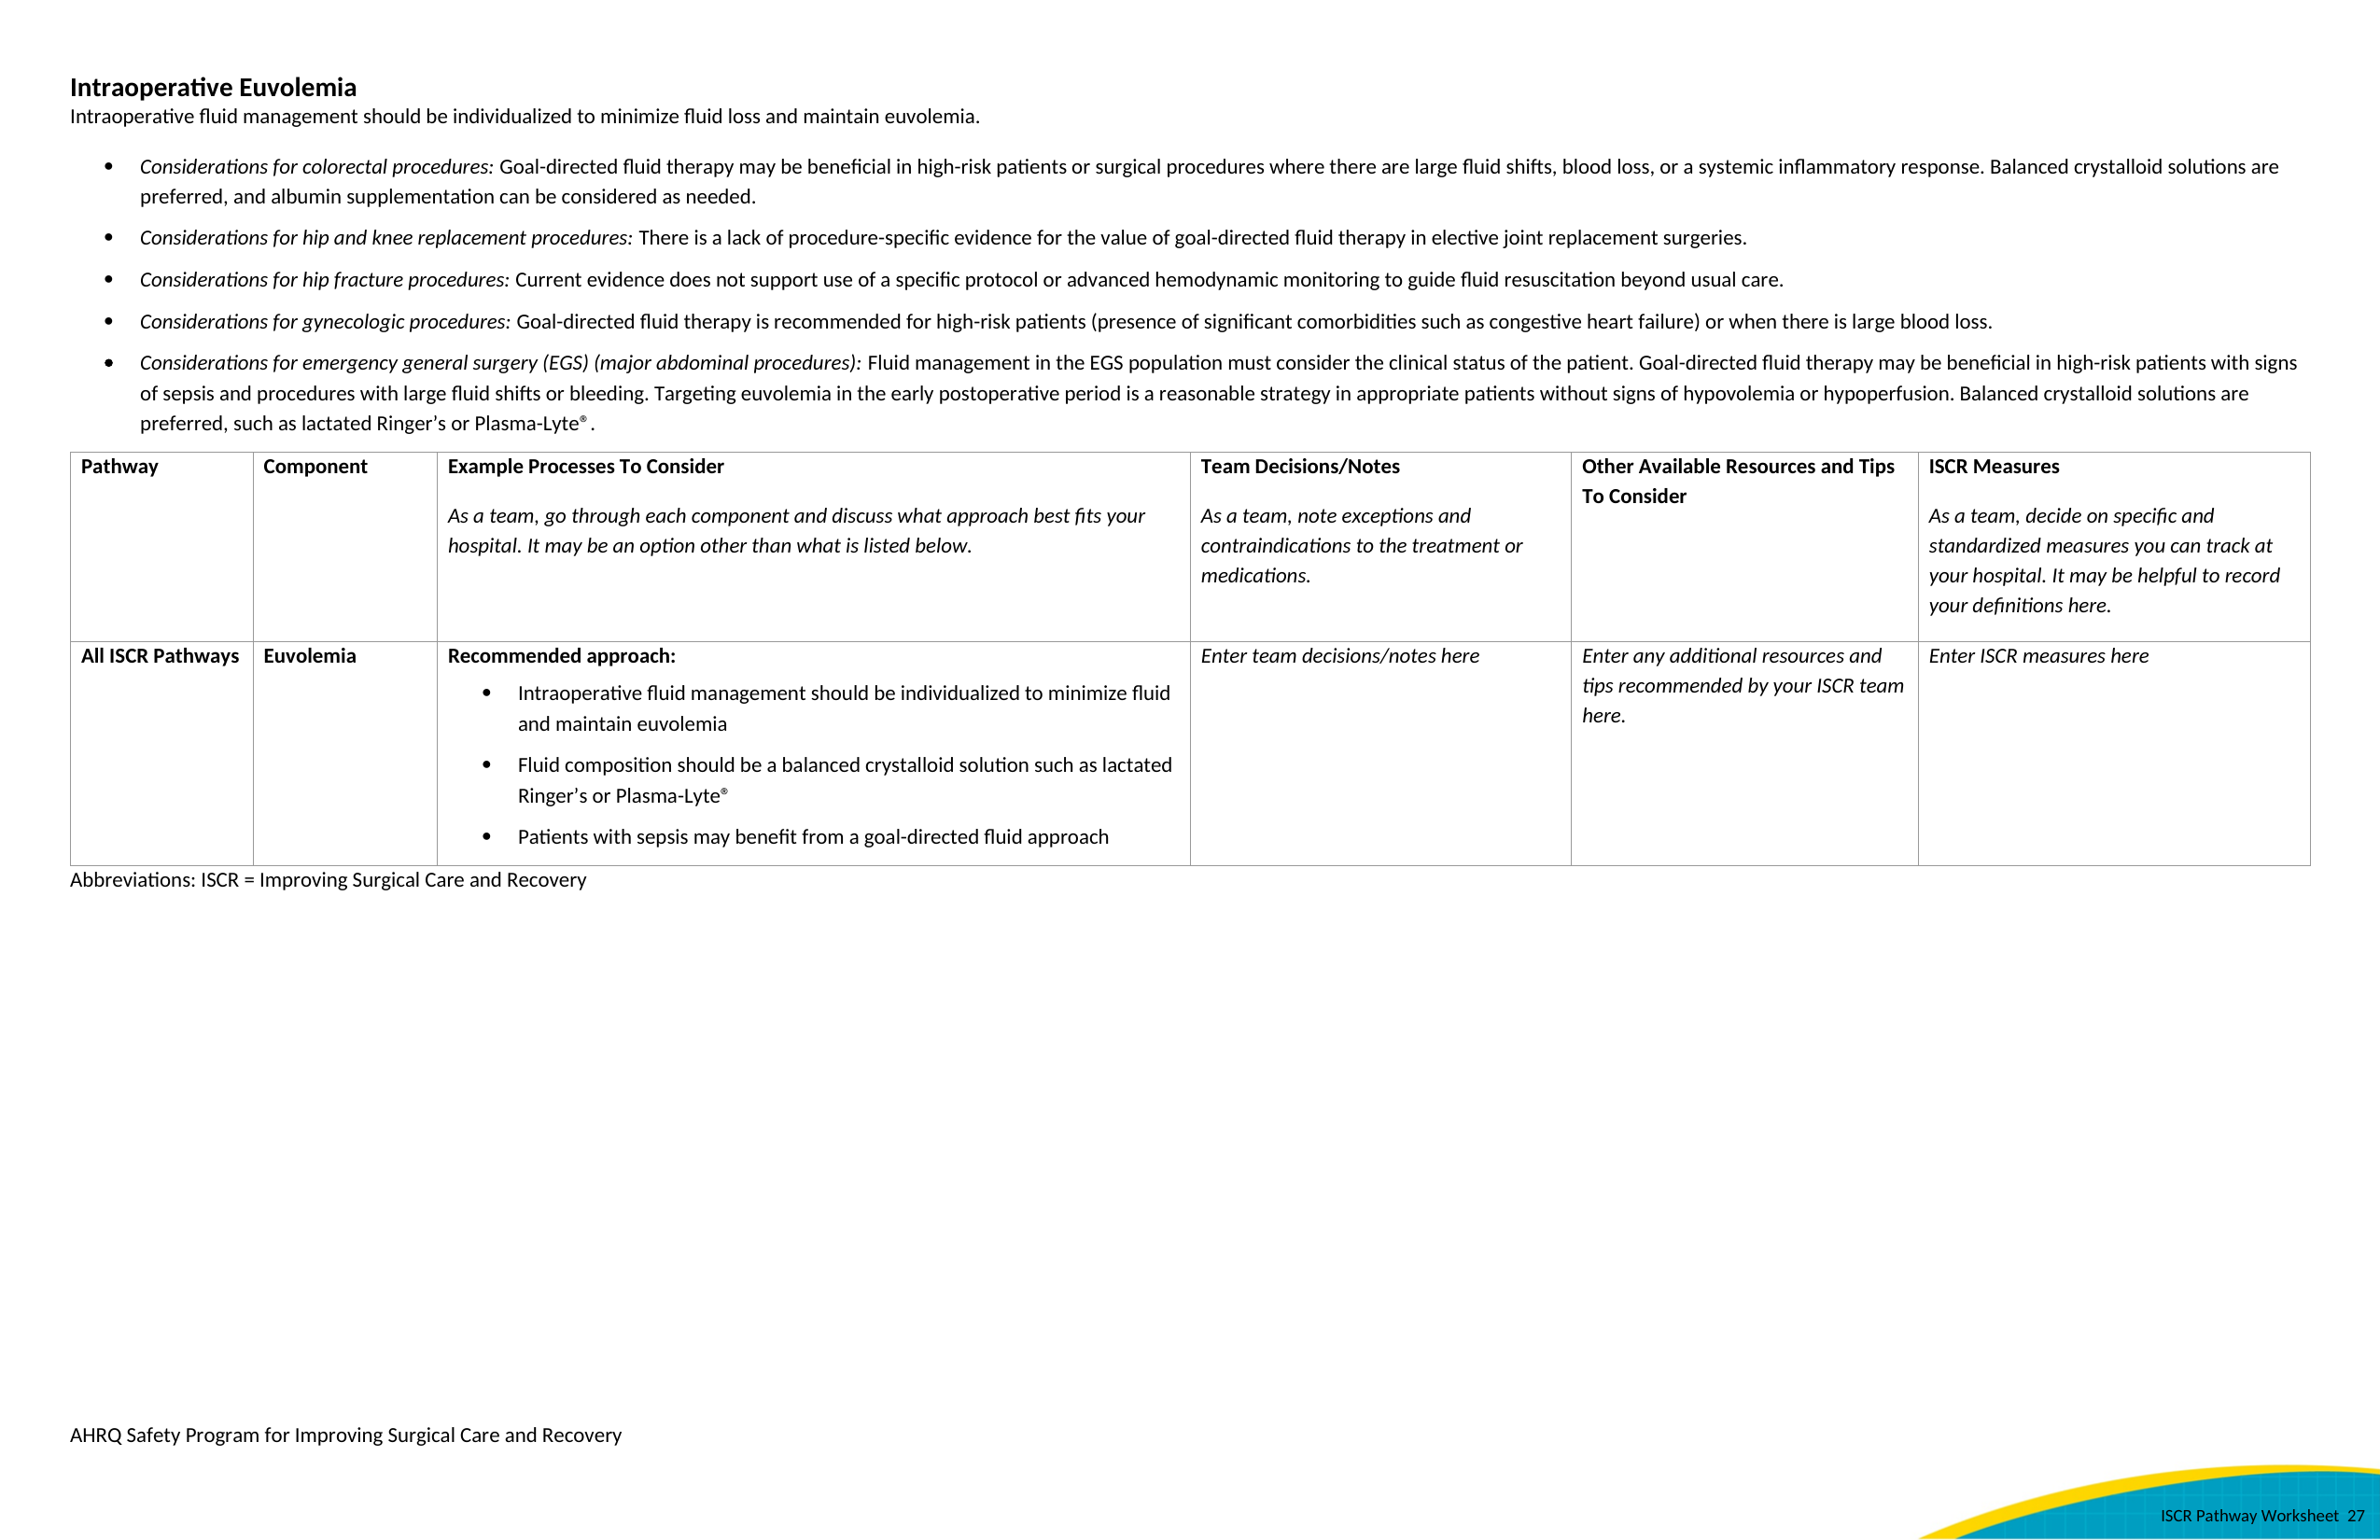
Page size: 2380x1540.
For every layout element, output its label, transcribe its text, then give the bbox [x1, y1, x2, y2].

picture [1909, 1452, 2380, 1540]
table_cell Enter team decisions/notes here [1191, 642, 1571, 865]
text Considerations for gynecologic procedures: Goal-directed fluid therapy is recommended for high-risk patients (presence of significant comorbidities such as congestive heart failure) or when there is large blood loss. [105, 308, 2310, 334]
text Considerations for hip and knee replacement procedures: There is a lack of procedure-specific evidence for the value of goal-directed fluid therapy in elective joint replacement surgeries. [105, 225, 2310, 250]
table_cell Enter any additional resources and tips recommended by your ISCR team here. [1572, 642, 1918, 865]
text Intraoperative fluid management should be individualized to minimize fluid loss and maintain euvolemia. [70, 104, 2310, 130]
text Considerations for hip fracture procedures: Current evidence does not support use of a specific protocol or advanced hemodynamic monitoring to guide fluid resuscitation beyond usual care. [105, 266, 2310, 292]
subtitle Intraoperative Euvolemia [70, 70, 2310, 104]
table_header Other Available Resources and Tips To Consider [1572, 453, 1918, 641]
text Considerations for colorectal procedures: Goal-directed fluid therapy may be beneficial in high-risk patients or surgical procedures where there are large fluid shifts, blood loss, or a systemic inflammatory response. Balanced crystalloid solutions are preferred, and albumin supplementation can be considered as needed. [105, 153, 2310, 209]
text Considerations for emergency general surgery (EGS) (major abdominal procedures): Fluid management in the EGS population must consider the clinical status of the patient. Goal-directed fluid therapy may be beneficial in high-risk patients with signs of sepsis and procedures with large fluid shifts or bleeding. Targeting euvolemia in the early postoperative period is a reasonable strategy in appropriate patients without signs of hypovolemia or hypoperfusion. Balanced crystalloid solutions are preferred, such as lactated Ringer’s or Plasma-Lyte®. [105, 349, 2310, 436]
table_header ISCR Measures As a team, decide on specific and standardized measures you can track at your hospital. It may be helpful to record your definitions here. [1919, 453, 2310, 641]
table_cell All ISCR Pathways [71, 642, 253, 865]
table_header Pathway [71, 453, 253, 641]
table_cell Enter ISCR measures here [1919, 642, 2310, 865]
table_cell Euvolemia [254, 642, 437, 865]
table_header Component [254, 453, 437, 641]
table_header Example Processes To Consider As a team, go through each component and discuss what approach best fits your hospital. It may be an option other than what is listed below. [438, 453, 1190, 641]
table_header Team Decisions/Notes As a team, note exceptions and contraindications to the treatment or medications. [1191, 453, 1571, 641]
text Abbreviations: ISCR = Improving Surgical Care and Recovery [70, 866, 2310, 892]
table_cell Recommended approach: Intraoperative fluid management should be individualized to minimize fluid and maintain euvolemia Fluid composition should be a balanced crystalloid solution such as lactated Ringer’s or Plasma-Lyte® Patients with sepsis may benefit from a goal-directed fluid approach [438, 642, 1190, 865]
